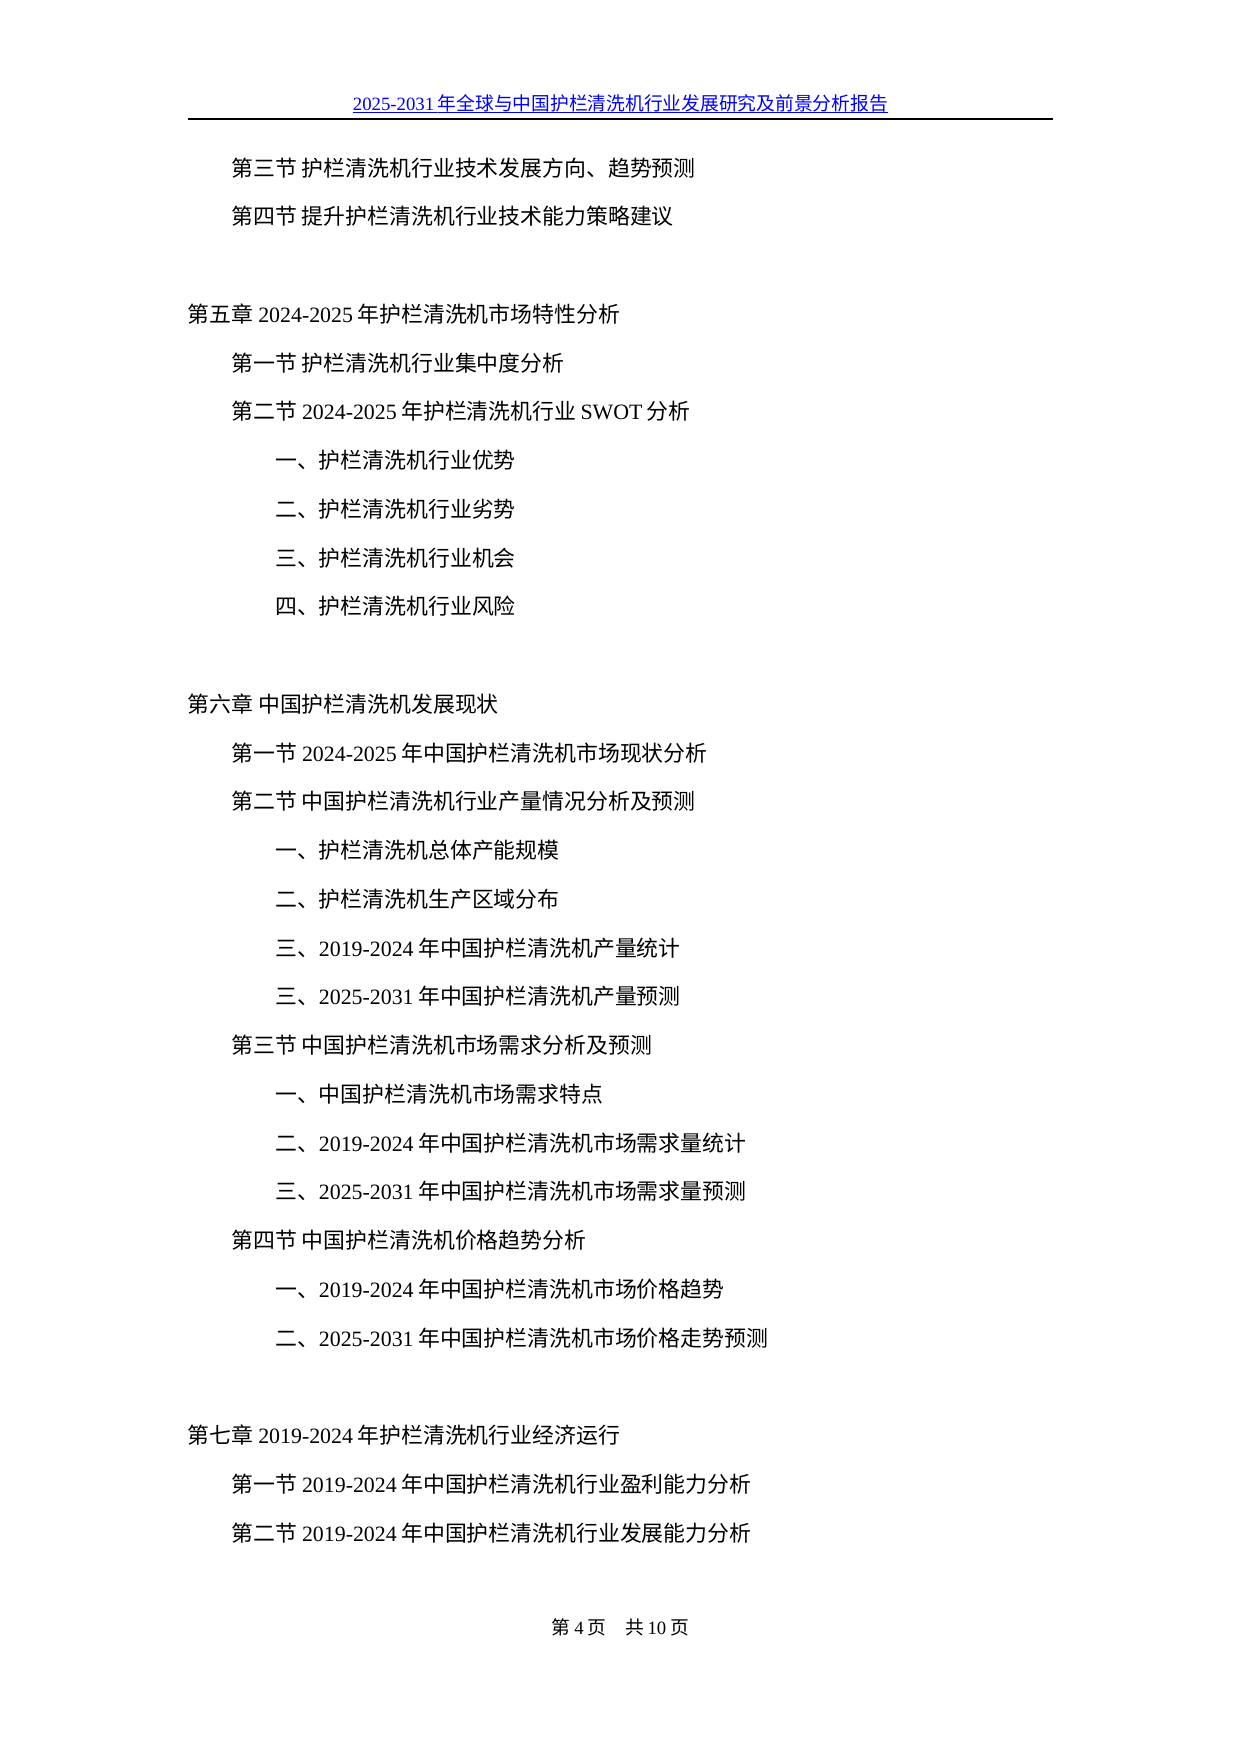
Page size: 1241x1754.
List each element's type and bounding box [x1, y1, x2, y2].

text [187, 150, 1053, 1548]
